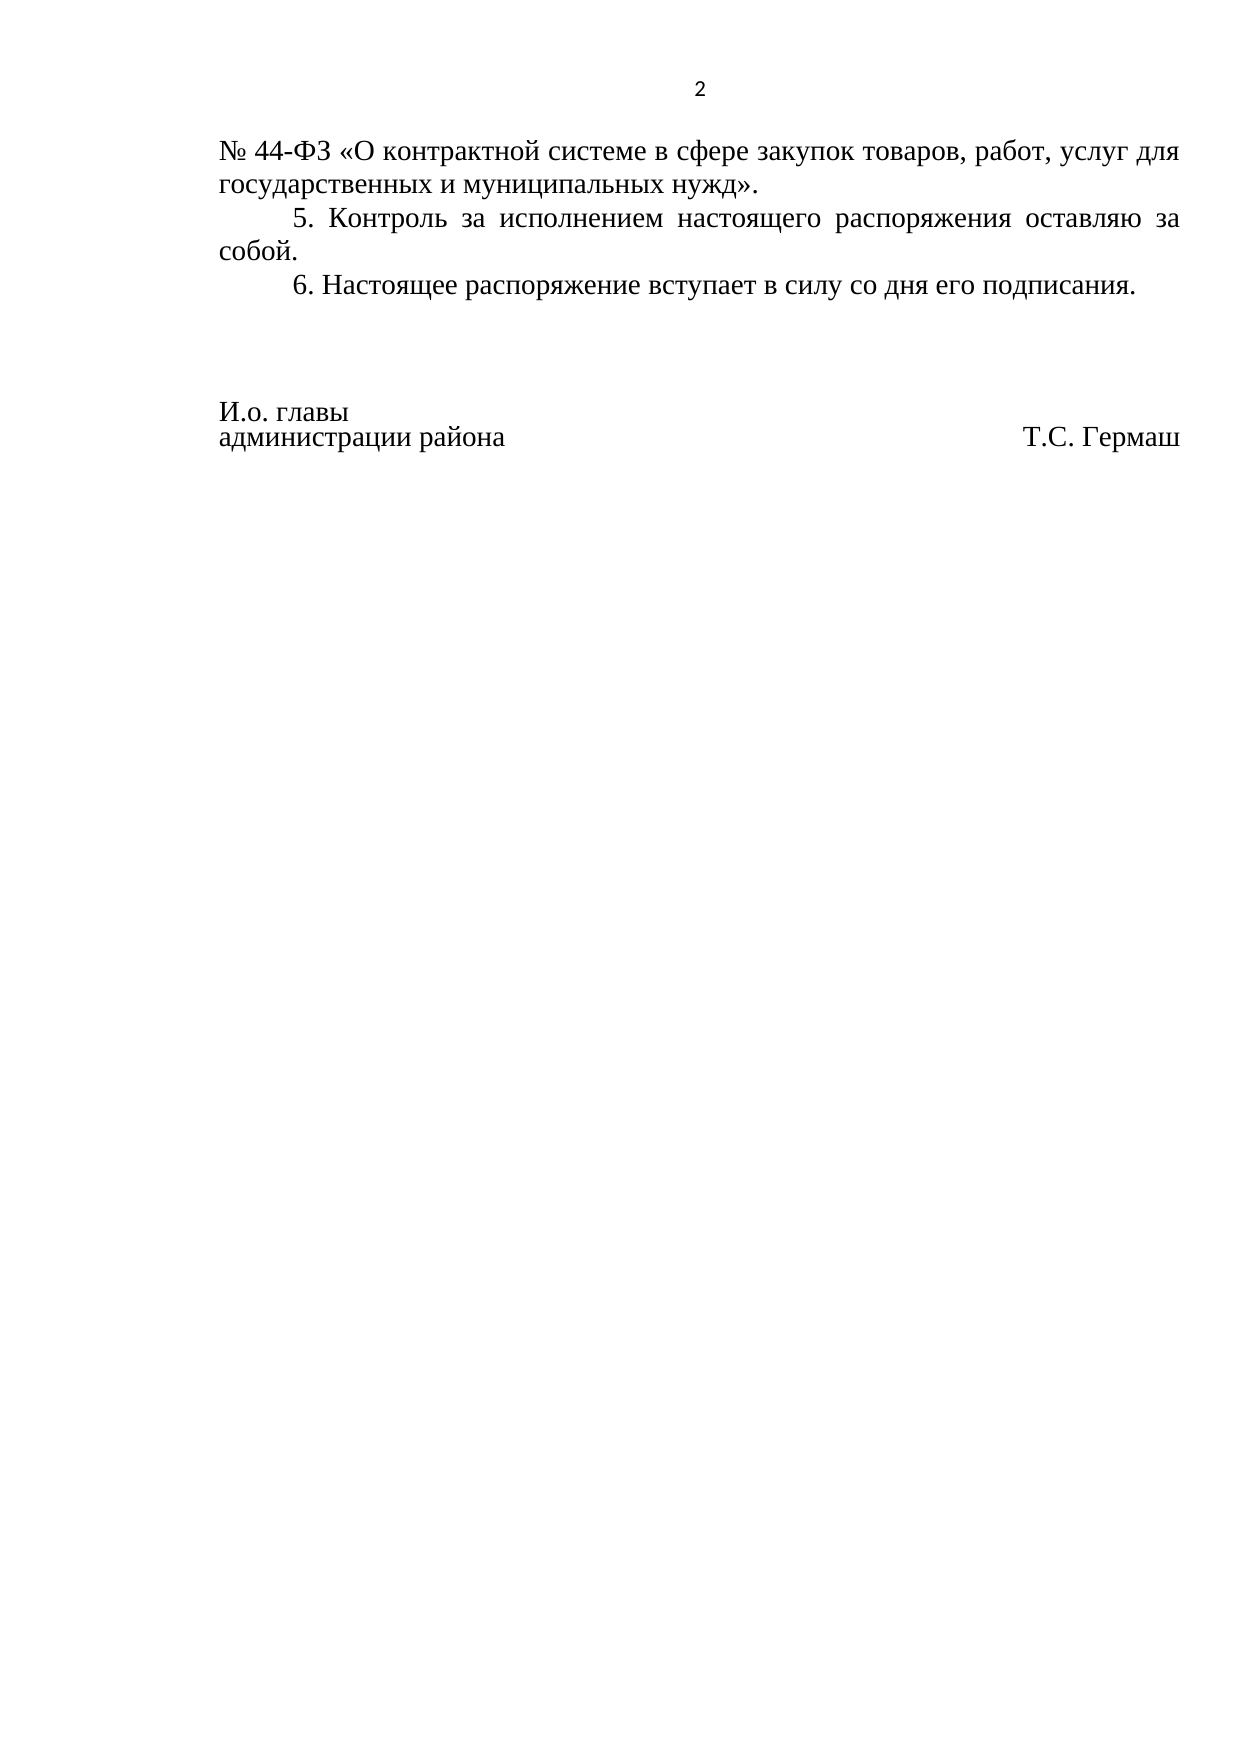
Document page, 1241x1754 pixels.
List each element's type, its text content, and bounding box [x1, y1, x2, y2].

text 5. Контроль за исполнением настоящего распоряжения оставляю за собой. [218, 200, 1181, 267]
text 6. Настоящее распоряжение вступает в силу со дня его подписания. [218, 267, 1181, 301]
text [218, 133, 1181, 200]
text И.о. главы [218, 401, 1181, 426]
text администрации района Т.С. Гермаш [218, 426, 1181, 451]
